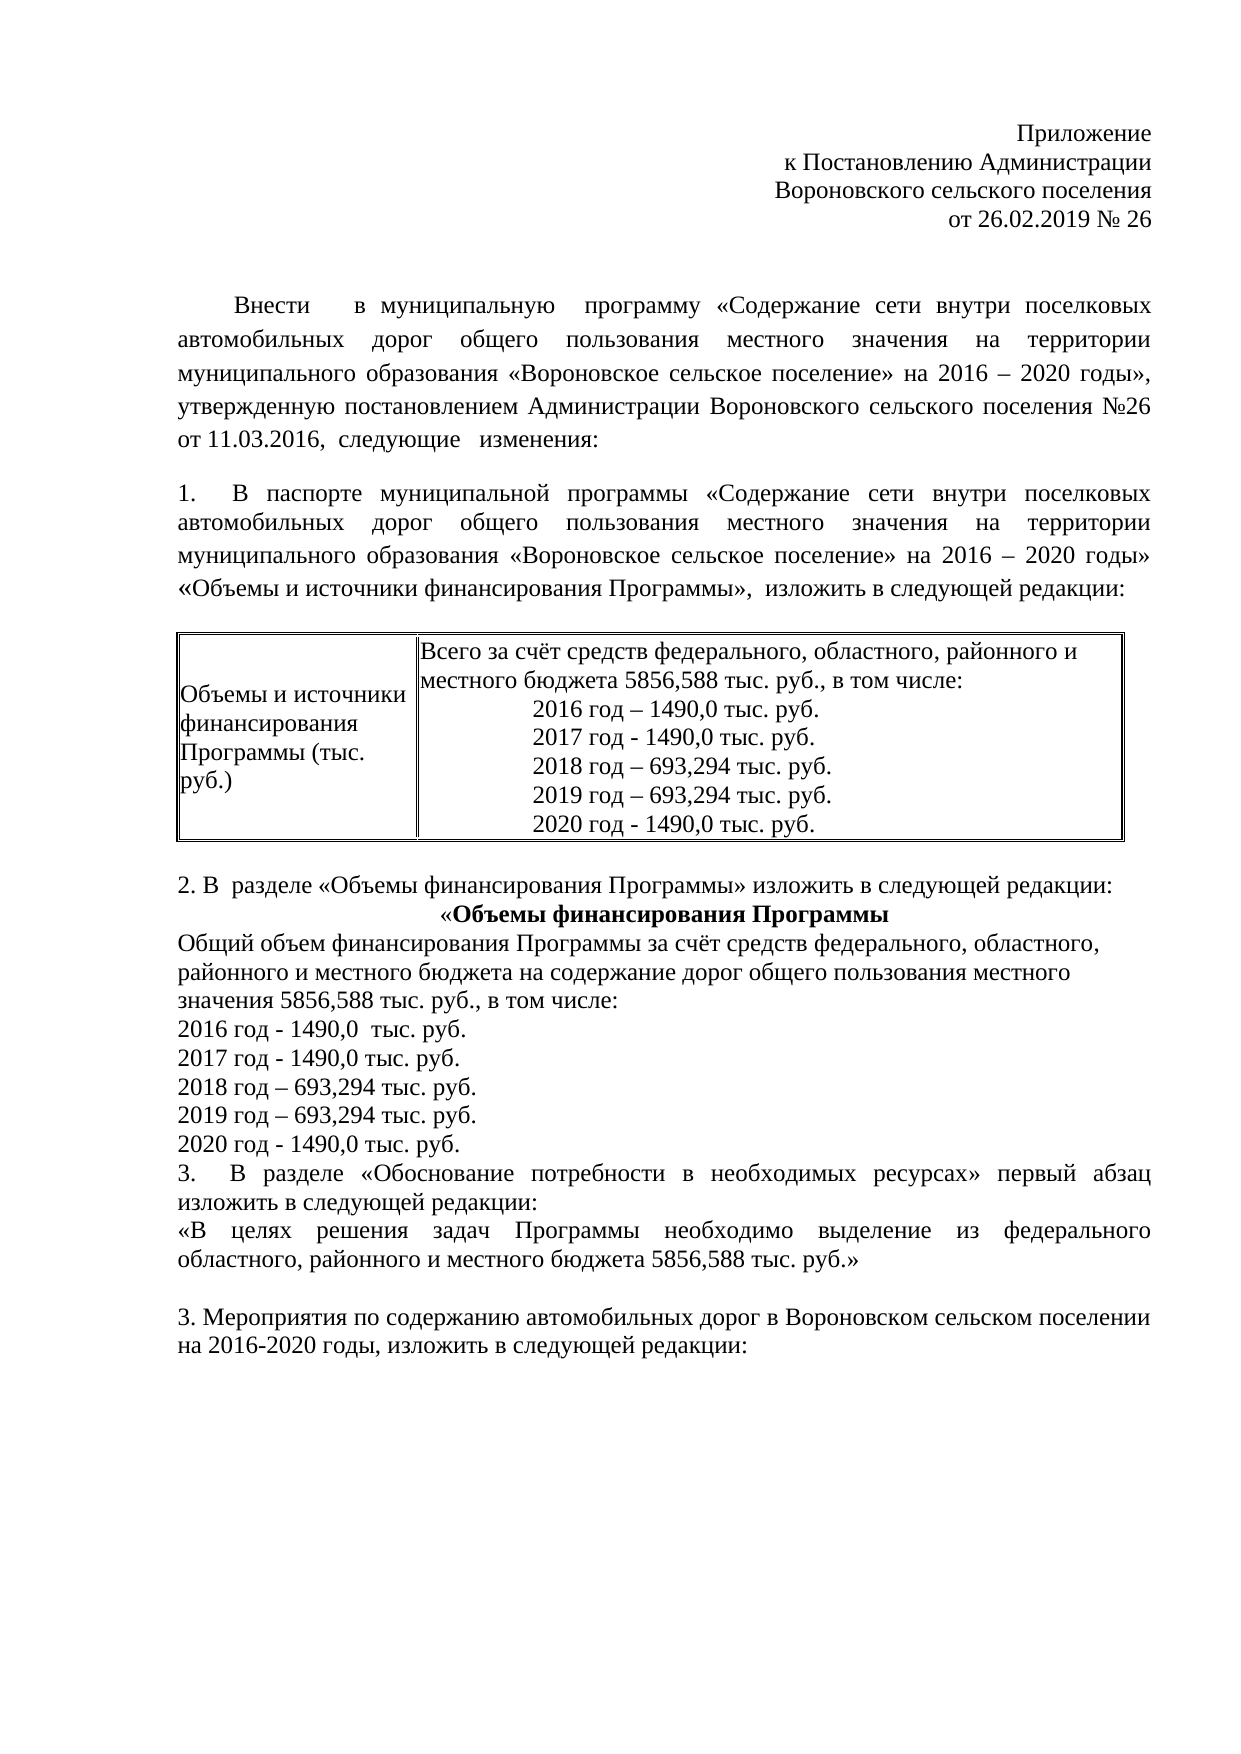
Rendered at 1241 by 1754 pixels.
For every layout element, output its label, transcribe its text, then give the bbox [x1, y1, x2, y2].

text от 26.02.2019 № 26 [177, 204, 1152, 233]
text 2019 год – 693,294 тыс. руб. [177, 1101, 1152, 1129]
text 2017 год - 1490,0 тыс. руб. [177, 1043, 1152, 1072]
text Вороновского сельского поселения [177, 176, 1152, 204]
text Приложение [177, 118, 1152, 147]
text Общий объем финансирования Программы за счёт средств федерального, областного, районного и местного бюджета на содержание дорог общего пользования местного значения 5856,588 тыс. руб., в том числе: [177, 928, 1152, 1014]
text 2016 год - 1490,0 тыс. руб. [177, 1014, 1152, 1043]
text 2020 год - 1490,0 тыс. руб. [177, 1129, 1152, 1158]
text «Объемы финансирования Программы [177, 899, 1152, 928]
text 2018 год – 693,294 тыс. руб. [177, 1072, 1152, 1101]
text к Постановлению Администрации [177, 147, 1152, 176]
text Внести в муниципальную программу «Содержание сети внутри поселковых автомобильных дорог общего пользования местного значения на территории муниципального образования «Вороновское сельское поселение» на 2016 – 2020 годы», утвержденную постановлением Администрации Вороновского сельского поселения №26 от 11.03.2016, следующие изменения: [177, 291, 1152, 453]
text 3. В разделе «Обоснование потребности в необходимых ресурсах» первый абзац изложить в следующей редакции: [177, 1158, 1152, 1216]
table_header Объемы и источники финансирования Программы (тыс. руб.) [180, 635, 417, 839]
text «В целях решения задач Программы необходимо выделение из федерального областного, районного и местного бюджета 5856,588 тыс. руб.» [177, 1216, 1152, 1273]
text 3. Мероприятия по содержанию автомобильных дорог в Вороновском сельском поселении на 2016-2020 годы, изложить в следующей редакции: [177, 1302, 1152, 1359]
text 1. В паспорте муниципальной программы «Содержание сети внутри поселковых автомобильных дорог общего пользования местного значения на территории муниципального образования «Вороновское сельское поселение» на 2016 – 2020 годы» «Объемы и источники финансирования Программы», изложить в следующей редакции: [177, 478, 1152, 603]
text 2. В разделе «Объемы финансирования Программы» изложить в следующей редакции: [177, 871, 1152, 899]
table_header Всего за счёт средств федерального, областного, районного и местного бюджета 5856,588 тыс. руб., в том числе: 2016 год – 1490,0 тыс. руб. 2017 год - 1490,0 тыс. руб. 2018 год – 693,294 тыс. руб. 2019 год – 693,294 тыс. руб. 2020 год - 1490,0 тыс. руб. [418, 635, 1121, 839]
